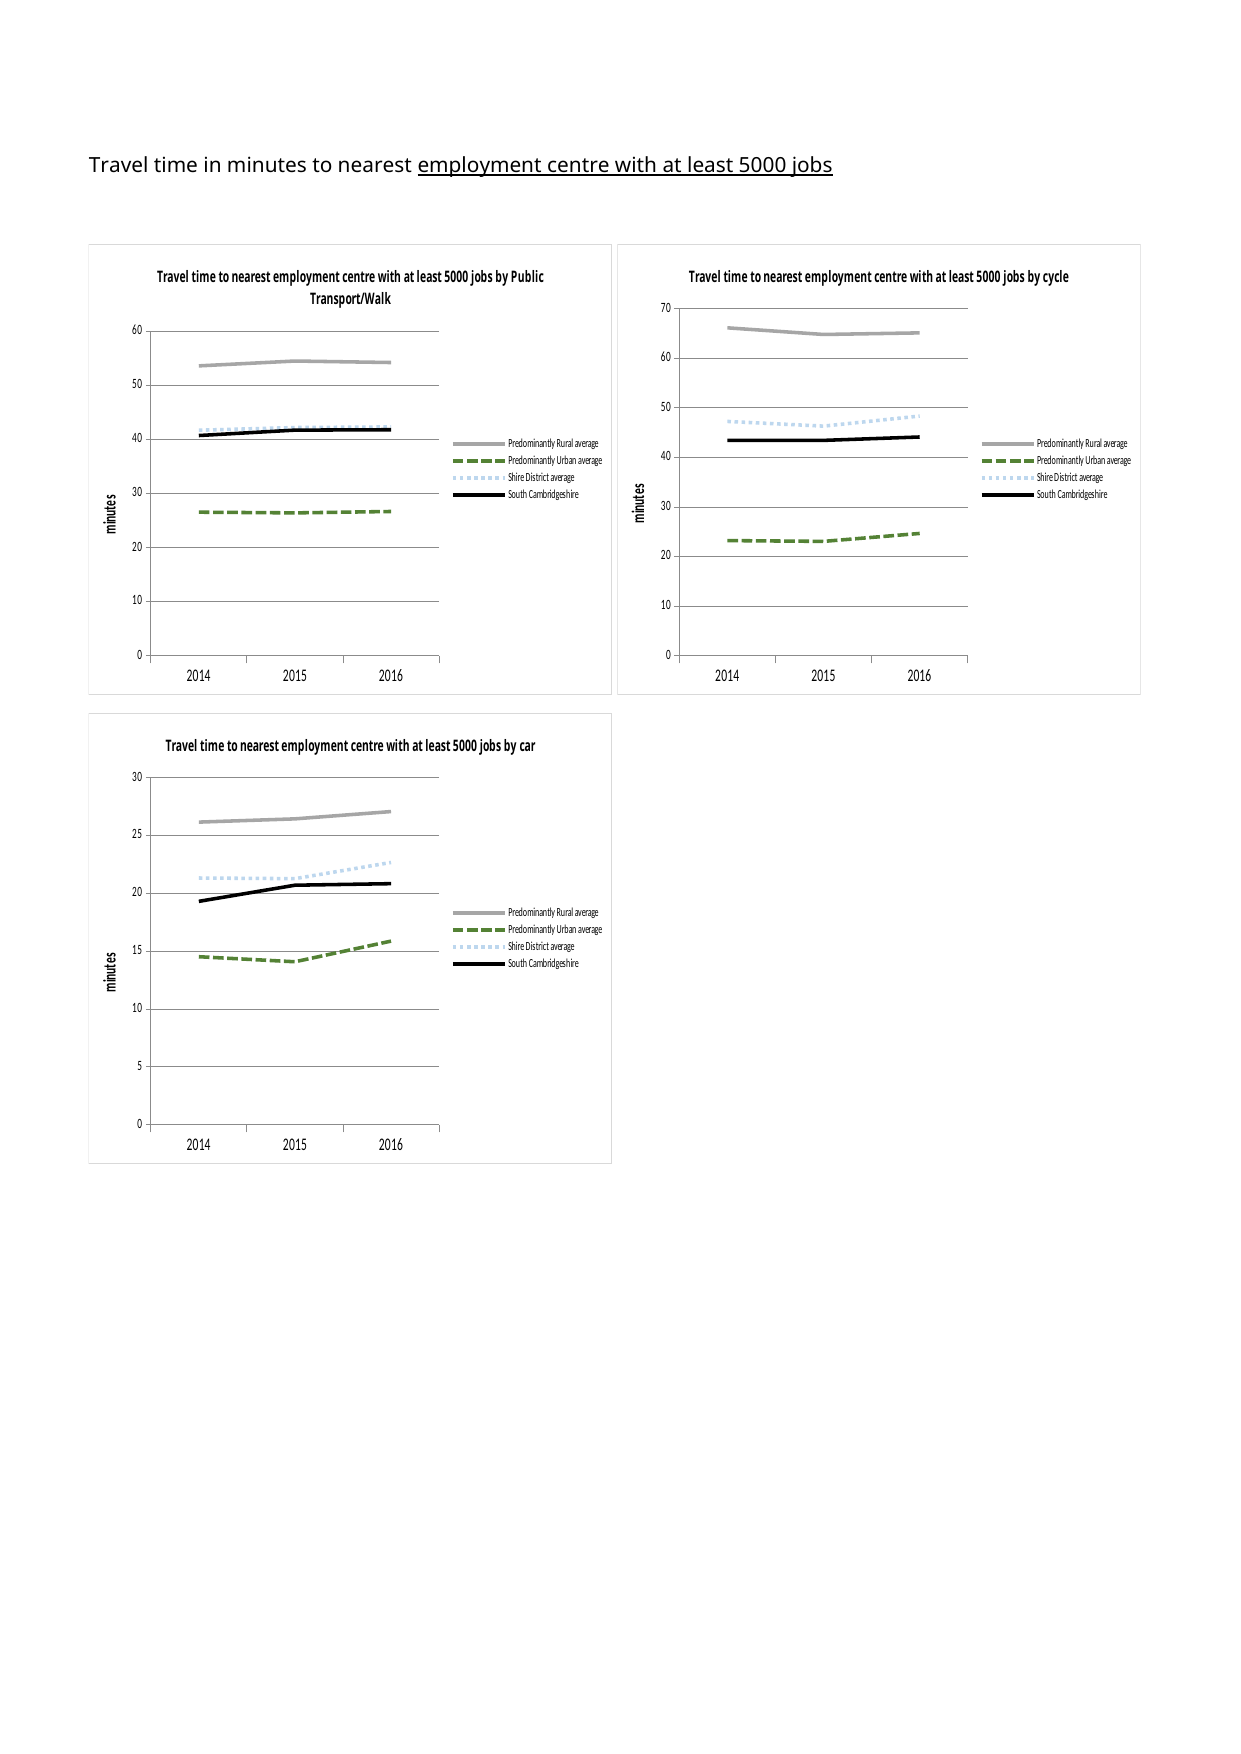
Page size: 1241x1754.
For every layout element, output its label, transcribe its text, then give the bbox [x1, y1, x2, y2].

text Travel time in minutes to nearest employment centre with at least 5000 jobs [89, 150, 1152, 178]
